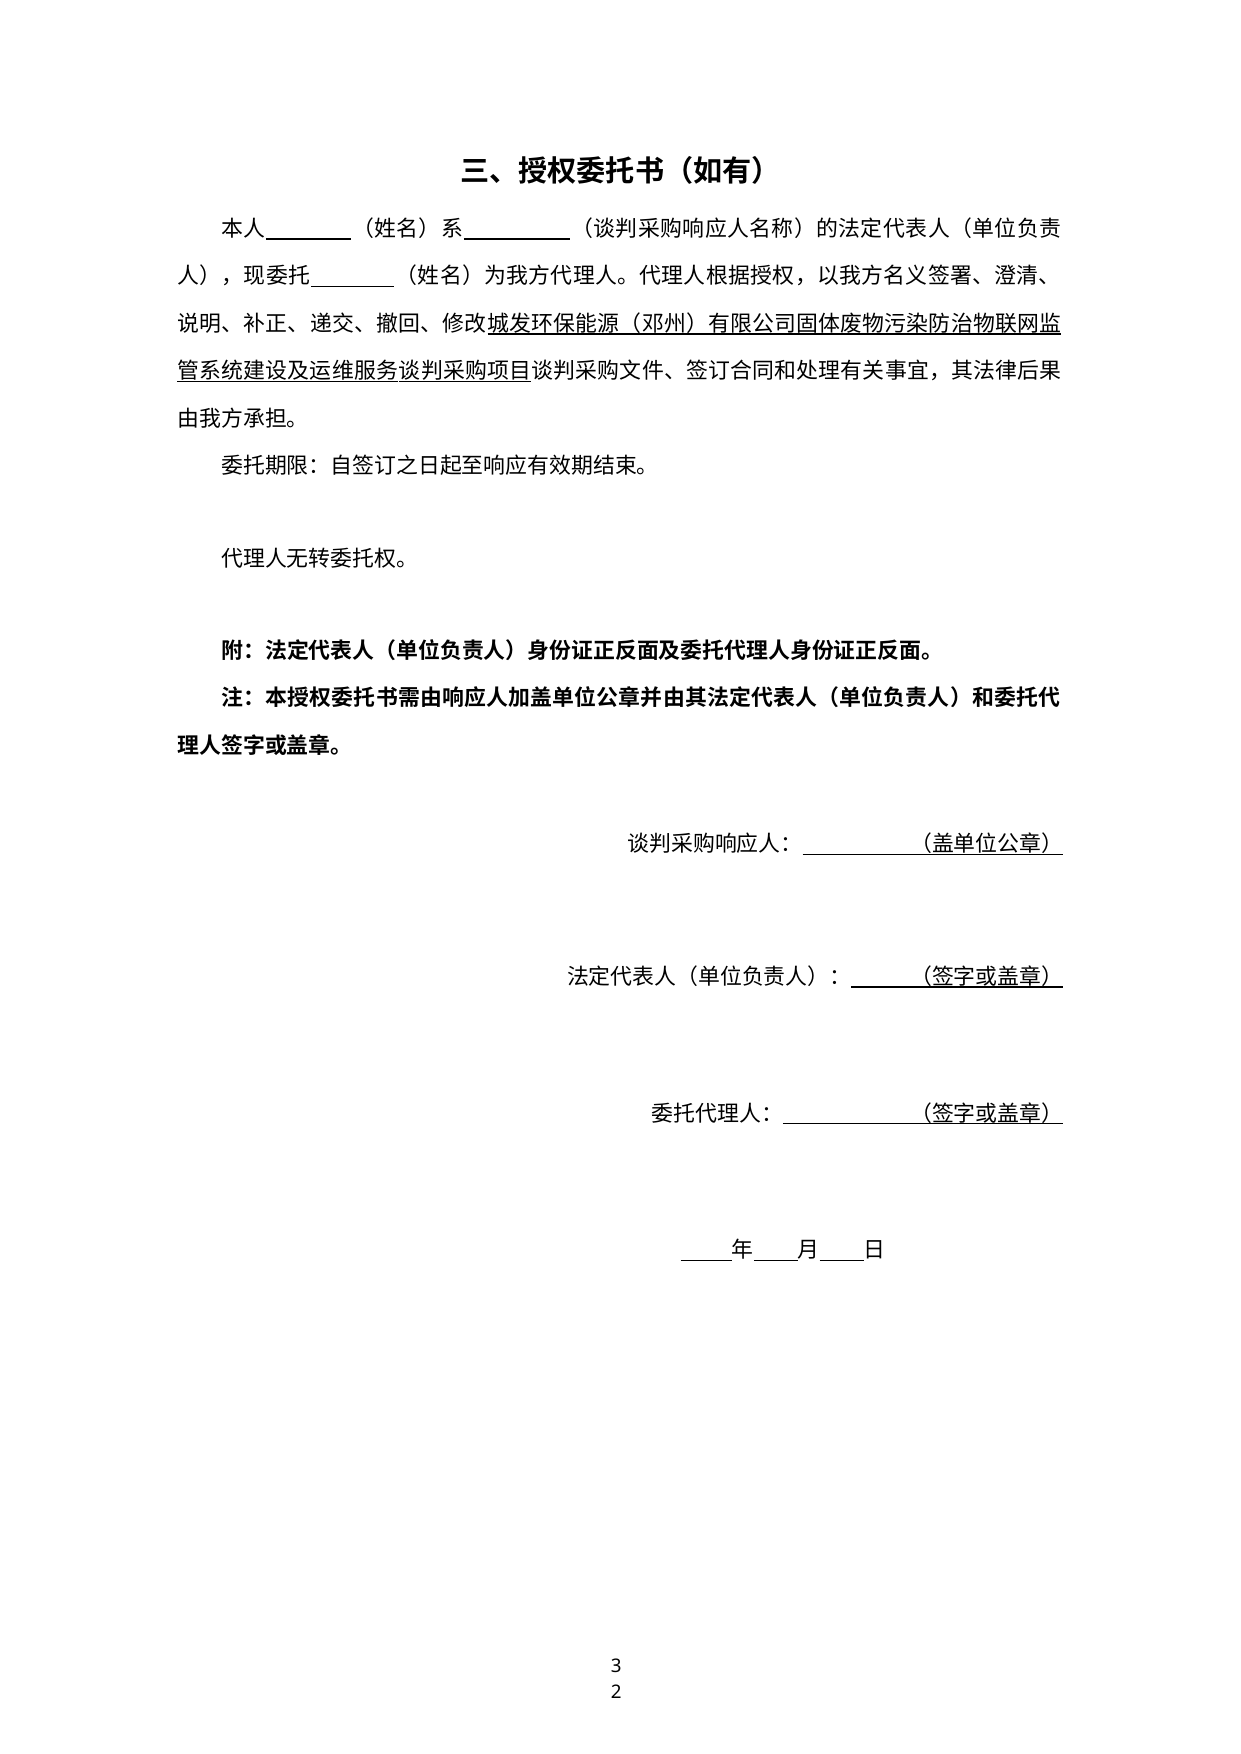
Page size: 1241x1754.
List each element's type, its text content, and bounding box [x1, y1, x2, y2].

text 注：本授权委托书需由响应人加盖单位公章并由其法定代表人（单位负责人）和委托代理人签字或盖章。 [177, 680, 1063, 759]
text 委托期限：自签订之日起至响应有效期结束。 [177, 448, 1063, 480]
text 年 月 日 [177, 1232, 1063, 1264]
text 谈判采购响应人： （盖单位公章） [177, 826, 1063, 858]
subtitle 三、授权委托书（如有） [177, 148, 1063, 190]
text 代理人无转委托权。 [177, 541, 1063, 572]
text 附：法定代表人（单位负责人）身份证正反面及委托代理人身份证正反面。 [177, 633, 1063, 664]
text 委托代理人： （签字或盖章） [177, 1096, 1063, 1127]
text 本人 （姓名）系 （谈判采购响应人名称）的法定代表人（单位负责人），现委托 （姓名）为我方代理人。代理人根据授权，以我方名义签署、澄清、说明、补正、递交、撤回、修改城发环保能源（邓州）有限公司固体废物污染防治物联网监管系统建设及运维服务谈判采购项目谈判采购文件、签订合同和处理有关事宜，其法律后果由我方承担。 [177, 211, 1063, 433]
text 法定代表人（单位负责人）： （签字或盖章） [177, 959, 1063, 990]
